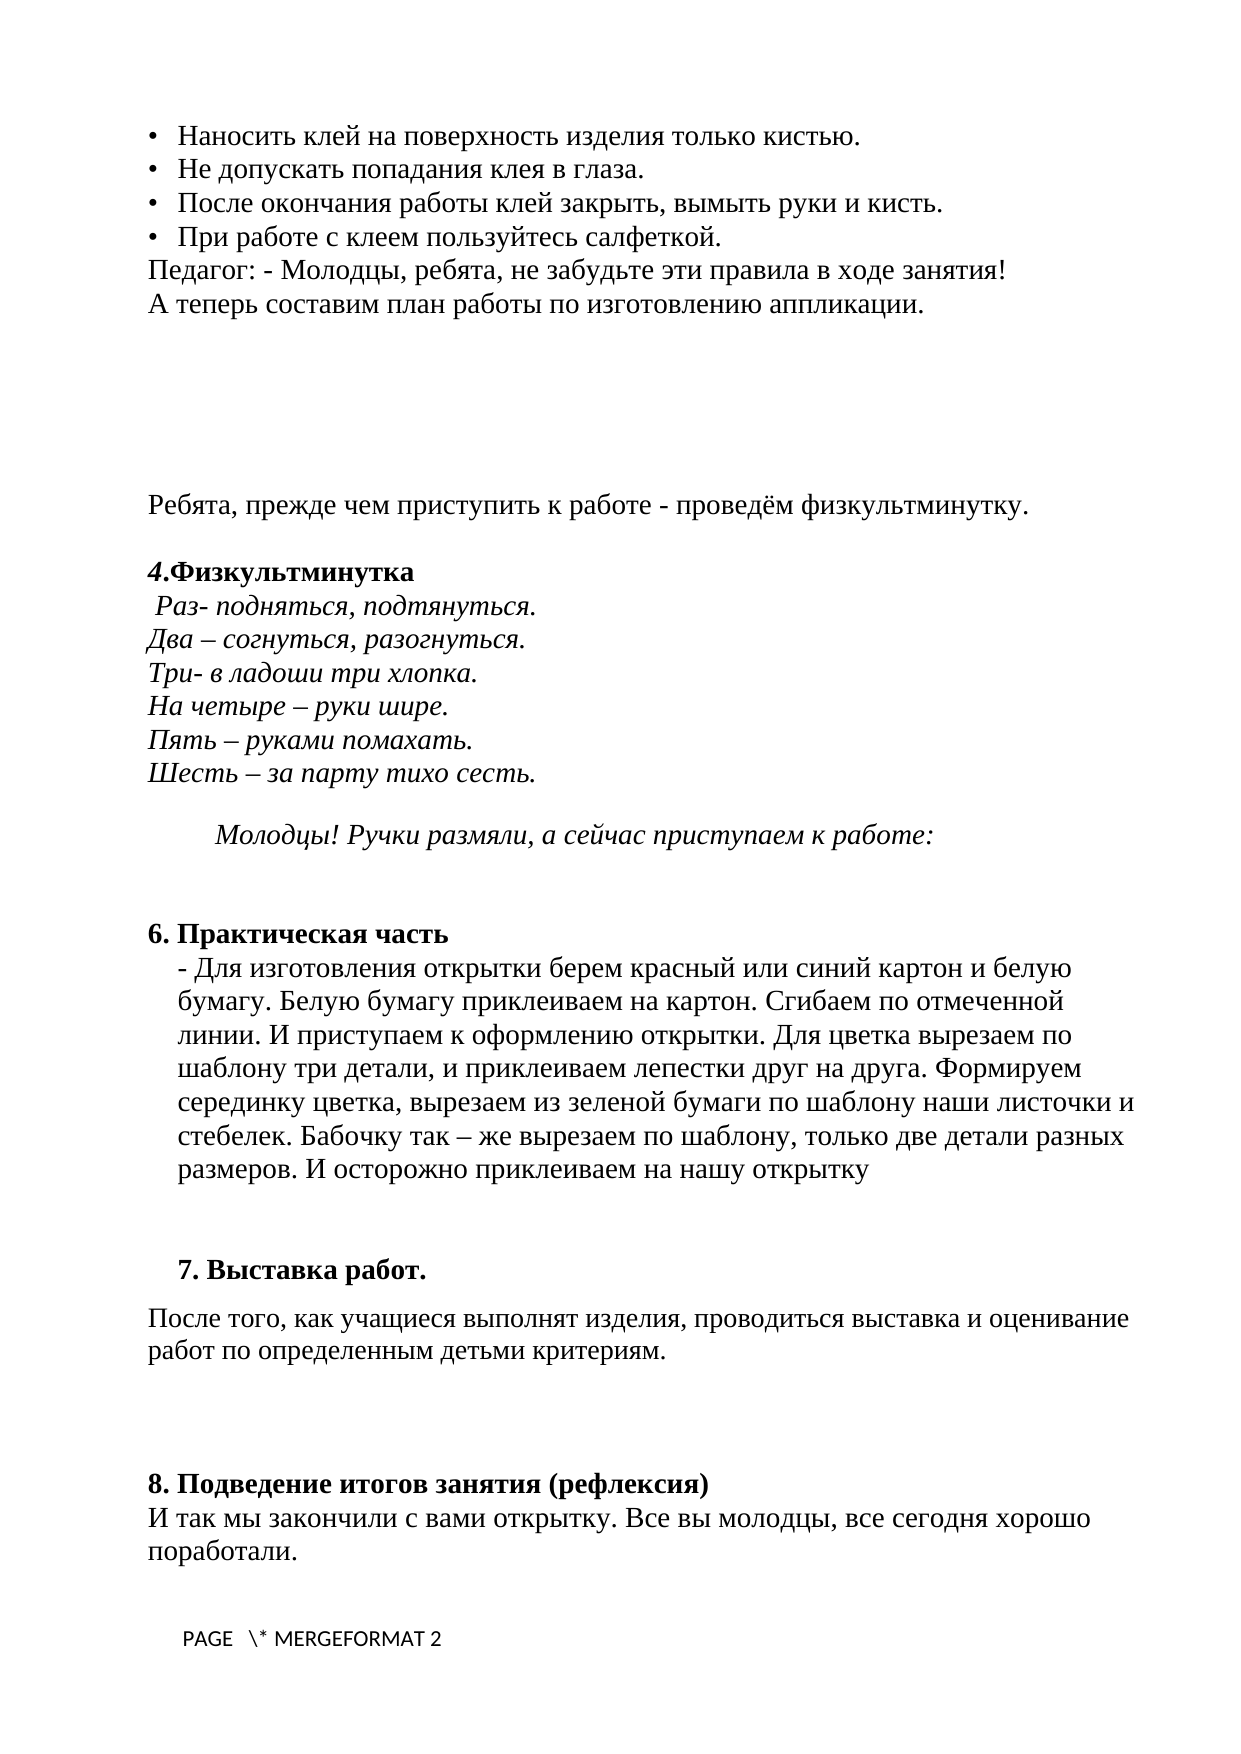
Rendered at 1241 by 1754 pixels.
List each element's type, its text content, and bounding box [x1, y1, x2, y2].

text 7. Выставка работ. [177, 1252, 1152, 1285]
text Педагог: - Молодцы, ребята, не забудьте эти правила в ходе занятия! [148, 252, 1152, 286]
text Раз- подняться, подтянуться. [148, 588, 1152, 621]
text И так мы закончили с вами открытку. Все вы молодцы, все сегодня хорошо поработали. [148, 1500, 1152, 1567]
text На четыре – руки шире. [148, 688, 1152, 722]
text Пять – руками помахать. [148, 722, 1152, 755]
text Три- в ладоши три хлопка. [148, 655, 1152, 688]
text 6. Практическая часть [148, 916, 1152, 950]
text Молодцы! Ручки размяли, а сейчас приступаем к работе: [215, 817, 1152, 851]
text Ребята, прежде чем приступить к работе - проведём физкультминутку. [148, 487, 1152, 521]
text • Наносить клей на поверхность изделия только кистью. [148, 118, 1152, 152]
text Два – согнуться, разогнуться. [148, 621, 1152, 655]
text После того, как учащиеся выполнят изделия, проводиться выставка и оценивание работ по определенным детьми критериям. [148, 1301, 1152, 1366]
text А теперь составим план работы по изготовлению аппликации. [148, 286, 1152, 319]
text 4.Физкультминутка [148, 554, 1152, 588]
text 8. Подведение итогов занятия (рефлексия) [148, 1466, 1152, 1500]
text • При работе с клеем пользуйтесь салфеткой. [148, 219, 1152, 252]
text Шесть – за парту тихо сесть. [148, 755, 1152, 817]
text • Не допускать попадания клея в глаза. [148, 152, 1152, 185]
text • После окончания работы клей закрыть, вымыть руки и кисть. [148, 185, 1152, 219]
text - Для изготовления открытки берем красный или синий картон и белую бумагу. Белую бумагу приклеиваем на картон. Сгибаем по отмеченной линии. И приступаем к оформлению открытки. Для цветка вырезаем по шаблону три детали, и приклеиваем лепестки друг на друга. Формируем серединку цветка, вырезаем из зеленой бумаги по шаблону наши листочки и стебелек. Бабочку так – же вырезаем по шаблону, только две детали разных размеров. И осторожно приклеиваем на нашу открытку [177, 950, 1152, 1185]
